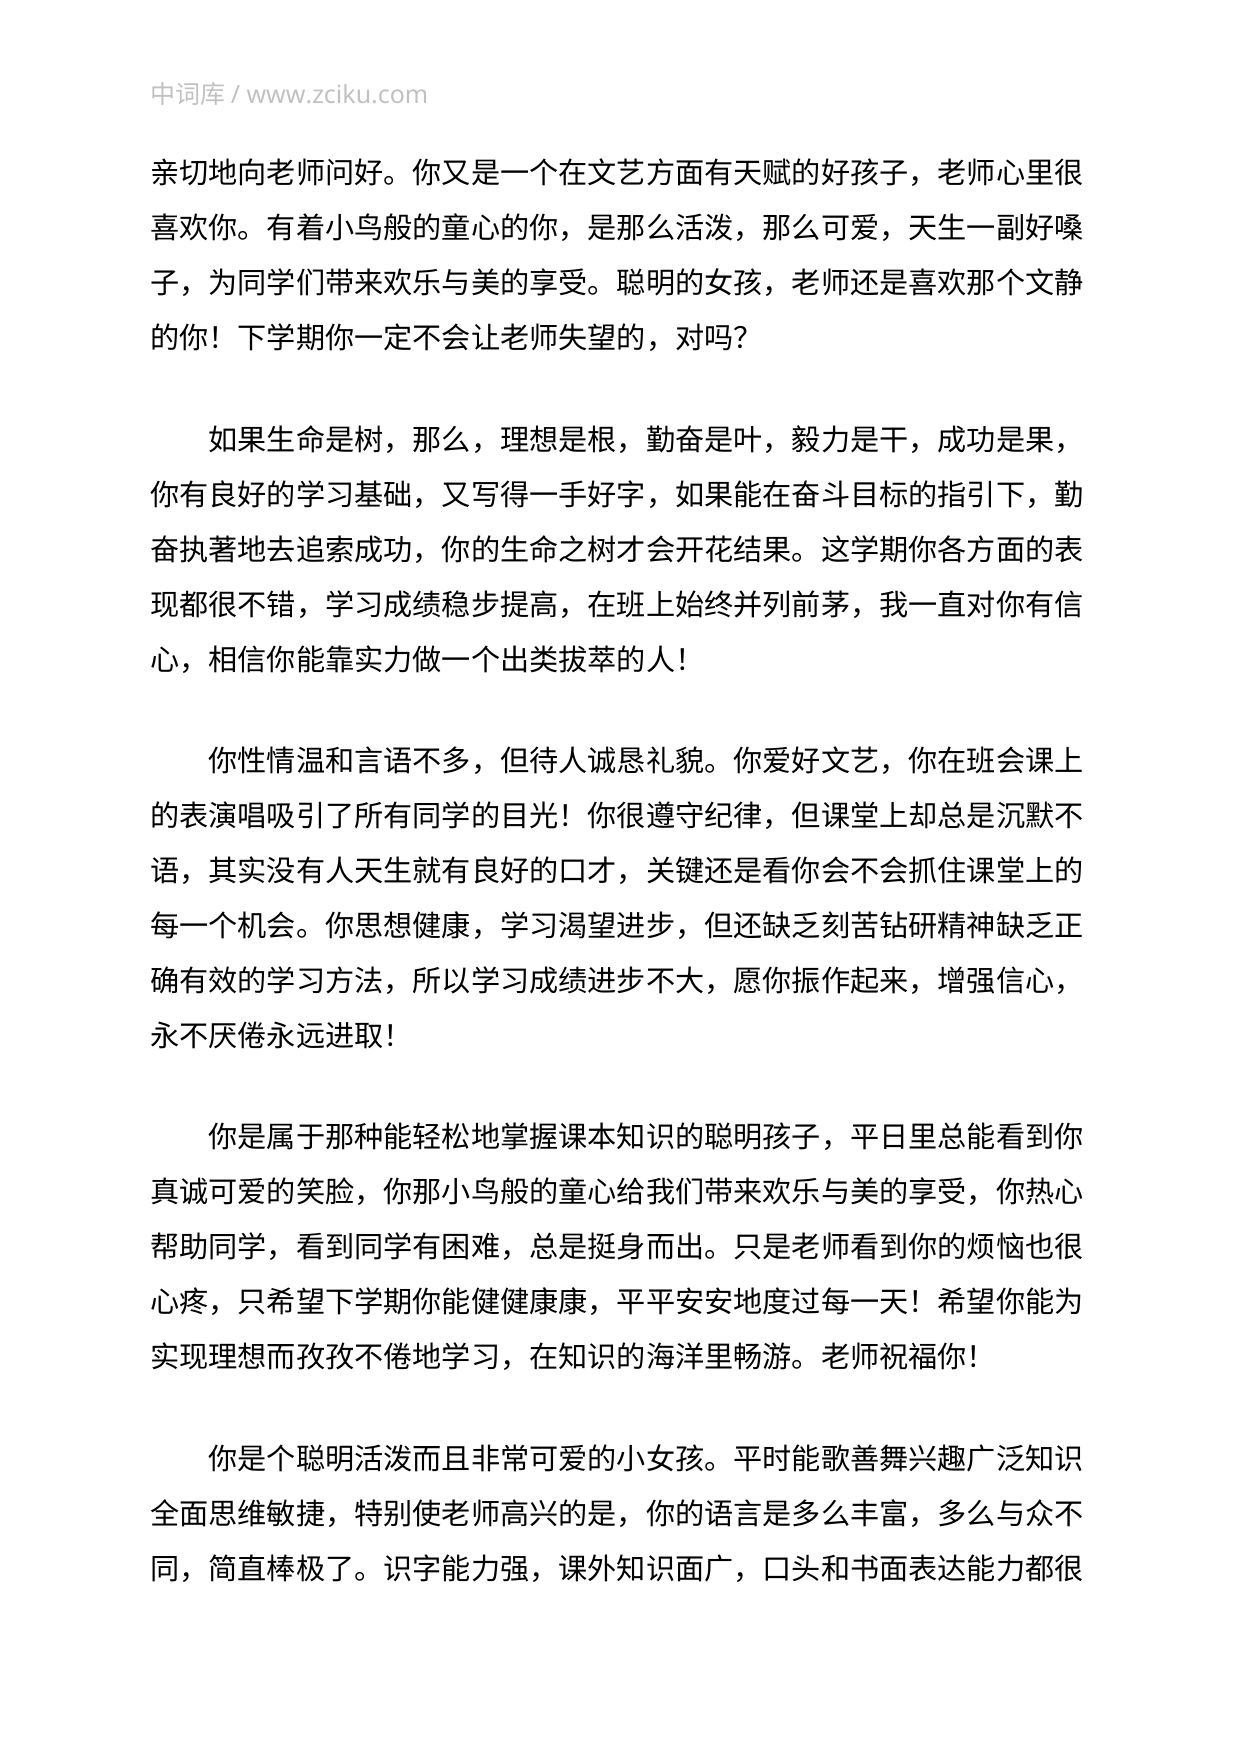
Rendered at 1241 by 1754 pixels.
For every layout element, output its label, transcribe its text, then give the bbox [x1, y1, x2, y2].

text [150, 150, 1090, 357]
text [150, 1435, 1090, 1587]
text 如果生命是树，那么，理想是根，勤奋是叶，毅力是干，成功是果，你有良好的学习基础，又写得一手好字，如果能在奋斗目标的指引下，勤奋执著地去追索成功，你的生命之树才会开花结果。这学期你各方面的表现都很不错，学习成绩稳步提高，在班上始终并列前茅，我一直对你有信心，相信你能靠实力做一个出类拔萃的人！ [150, 416, 1090, 678]
text 你性情温和言语不多，但待人诚恳礼貌。你爱好文艺，你在班会课上的表演唱吸引了所有同学的目光！你很遵守纪律，但课堂上却总是沉默不语，其实没有人天生就有良好的口才，关键还是看你会不会抓住课堂上的每一个机会。你思想健康，学习渴望进步，但还缺乏刻苦钻研精神缺乏正确有效的学习方法，所以学习成绩进步不大，愿你振作起来，增强信心，永不厌倦永远进取！ [150, 738, 1090, 1054]
text 你是属于那种能轻松地掌握课本知识的聪明孩子，平日里总能看到你真诚可爱的笑脸，你那小鸟般的童心给我们带来欢乐与美的享受，你热心帮助同学，看到同学有困难，总是挺身而出。只是老师看到你的烦恼也很心疼，只希望下学期你能健健康康，平平安安地度过每一天！希望你能为实现理想而孜孜不倦地学习，在知识的海洋里畅游。老师祝福你！ [150, 1114, 1090, 1376]
